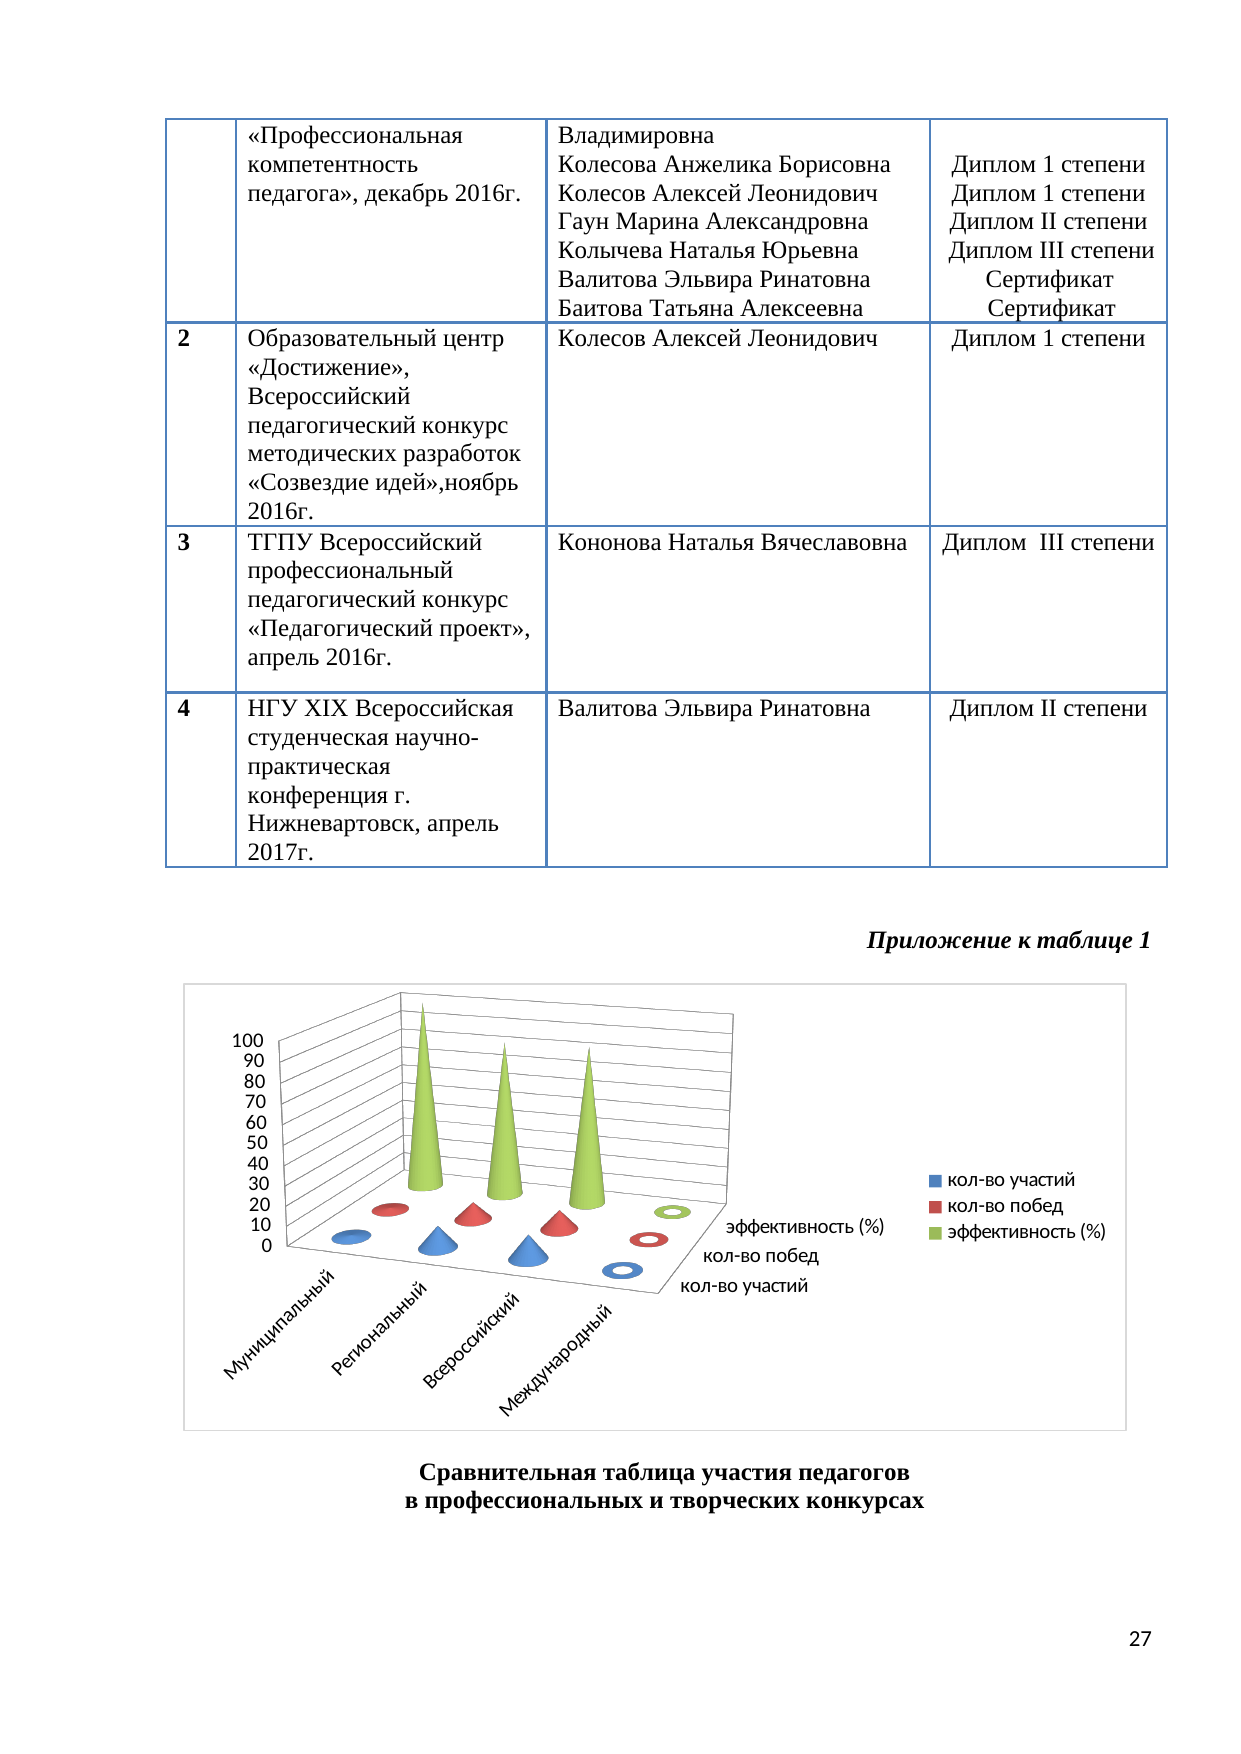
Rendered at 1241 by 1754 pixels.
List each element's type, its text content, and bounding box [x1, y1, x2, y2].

text в профессиональных и творческих конкурсах [177, 1485, 1152, 1514]
table_cell 4 [167, 694, 235, 866]
table_cell Диплом III степени [931, 527, 1166, 691]
text Приложение к таблице 1 [177, 926, 1152, 954]
table_cell 2 [167, 324, 235, 525]
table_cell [548, 120, 929, 321]
table_cell ТГПУ Всероссийский профессиональный педагогический конкурс «Педагогический проект», апрель 2016г. [237, 527, 545, 691]
table_cell Диплом II степени [931, 694, 1166, 866]
table_cell НГУ XIX Всероссийская студенческая научно-практическая конференция г. Нижневартовск, апрель 2017г. [237, 694, 545, 866]
table_cell Кононова Наталья Вячеславовна [548, 527, 929, 691]
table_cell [237, 120, 545, 321]
text Сравнительная таблица участия педагогов [177, 1457, 1152, 1485]
table_cell 1 [167, 120, 235, 321]
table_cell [931, 120, 1166, 321]
table_cell Диплом 1 степени [931, 324, 1166, 525]
table_cell Валитова Эльвира Ринатовна [548, 694, 929, 866]
table_cell 3 [167, 527, 235, 691]
table_cell Образовательный центр «Достижение», Всероссийский педагогический конкурс методических разработок «Созвездие идей»,ноябрь 2016г. [237, 324, 545, 525]
table_cell Колесов Алексей Леонидович [548, 324, 929, 525]
